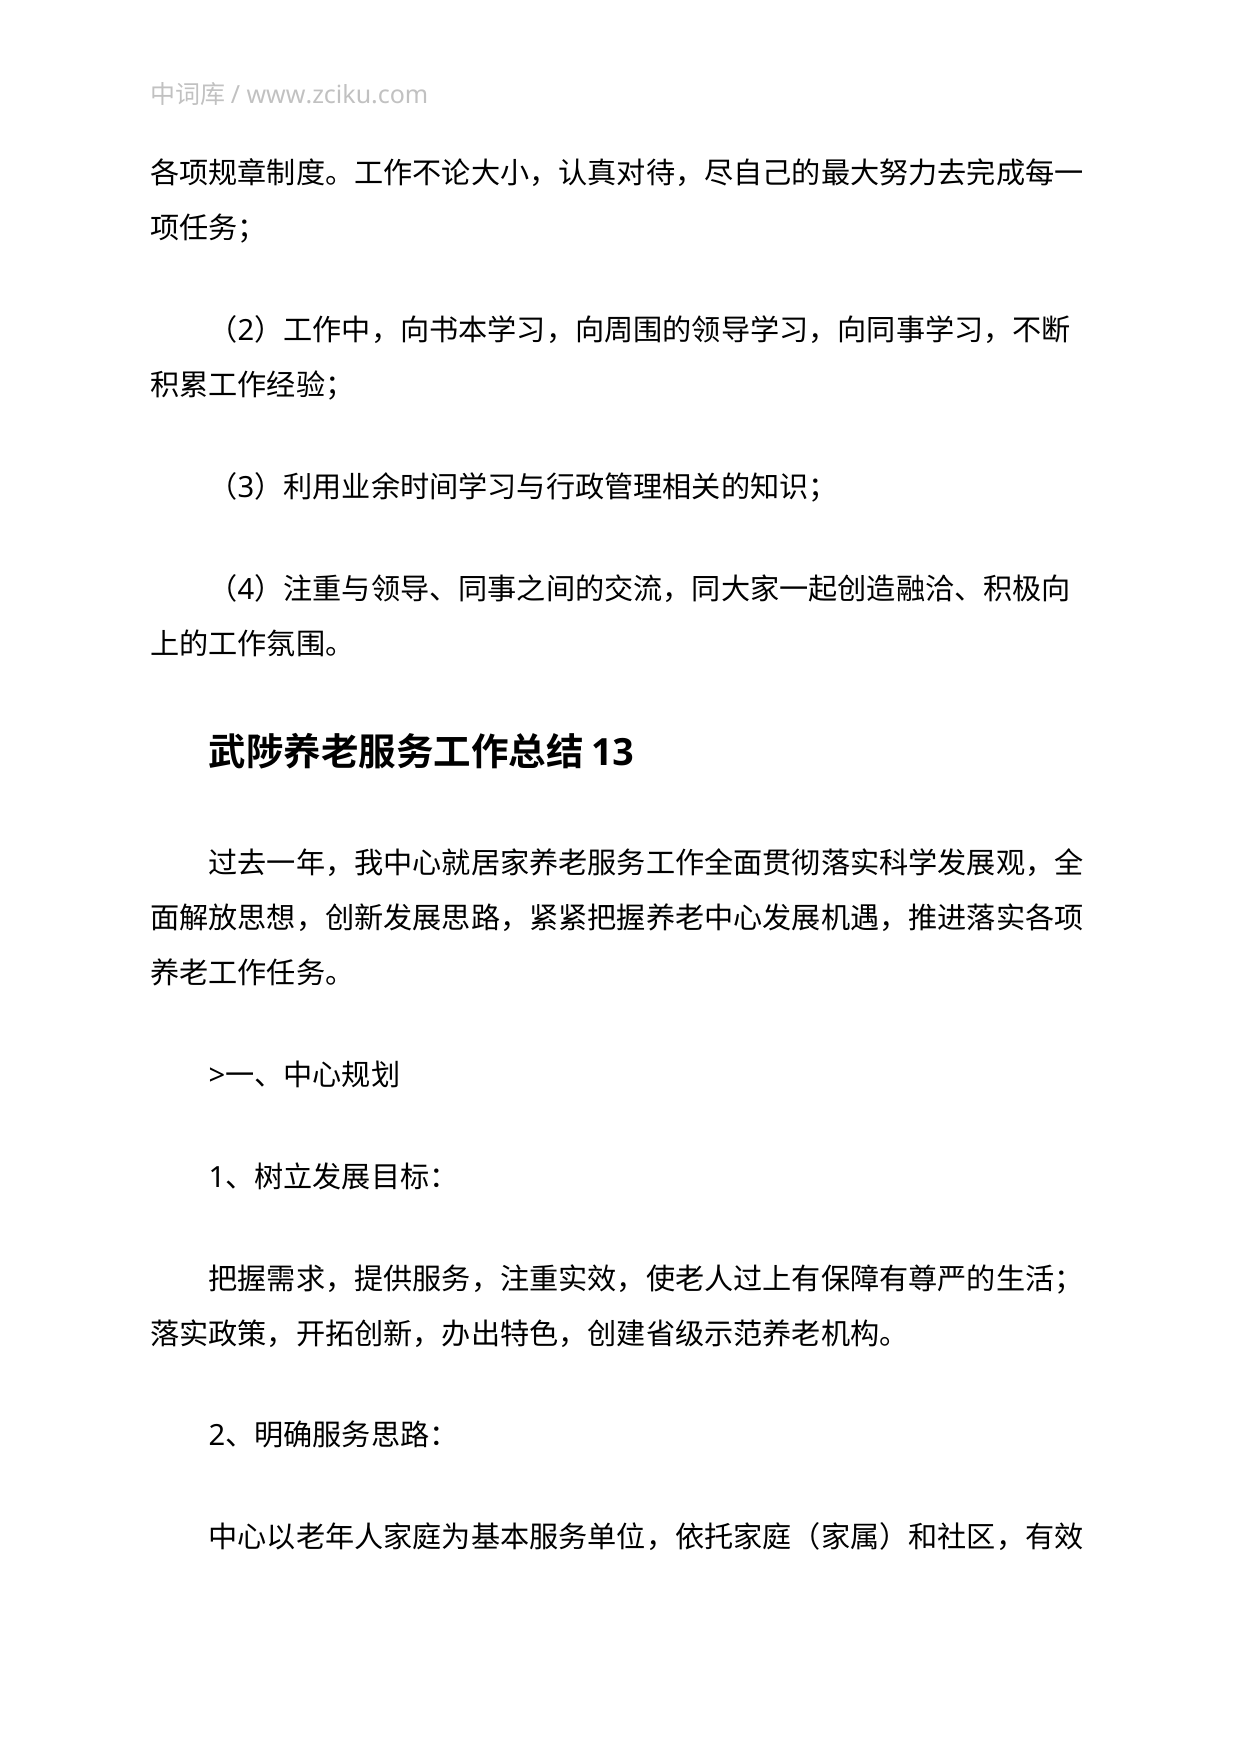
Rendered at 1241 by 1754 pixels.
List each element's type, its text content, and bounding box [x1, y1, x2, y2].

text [150, 1514, 1090, 1556]
text 武陟养老服务工作总结13 [150, 722, 1090, 777]
text 过去一年，我中心就居家养老服务工作全面贯彻落实科学发展观，全面解放思想，创新发展思路，紧紧把握养老中心发展机遇，推进落实各项养老工作任务。 [150, 840, 1090, 992]
text （3）利用业余时间学习与行政管理相关的知识； [150, 463, 1090, 506]
text 1、树立发展目标： [150, 1153, 1090, 1196]
text 把握需求，提供服务，注重实效，使老人过上有保障有尊严的生活；落实政策，开拓创新，办出特色，创建省级示范养老机构。 [150, 1255, 1090, 1352]
text 2、明确服务思路： [150, 1412, 1090, 1454]
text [150, 150, 1090, 247]
text >一、中心规划 [150, 1051, 1090, 1094]
text （2）工作中，向书本学习，向周围的领导学习，向同事学习，不断积累工作经验； [150, 307, 1090, 404]
text （4）注重与领导、同事之间的交流，同大家一起创造融洽、积极向上的工作氛围。 [150, 565, 1090, 663]
